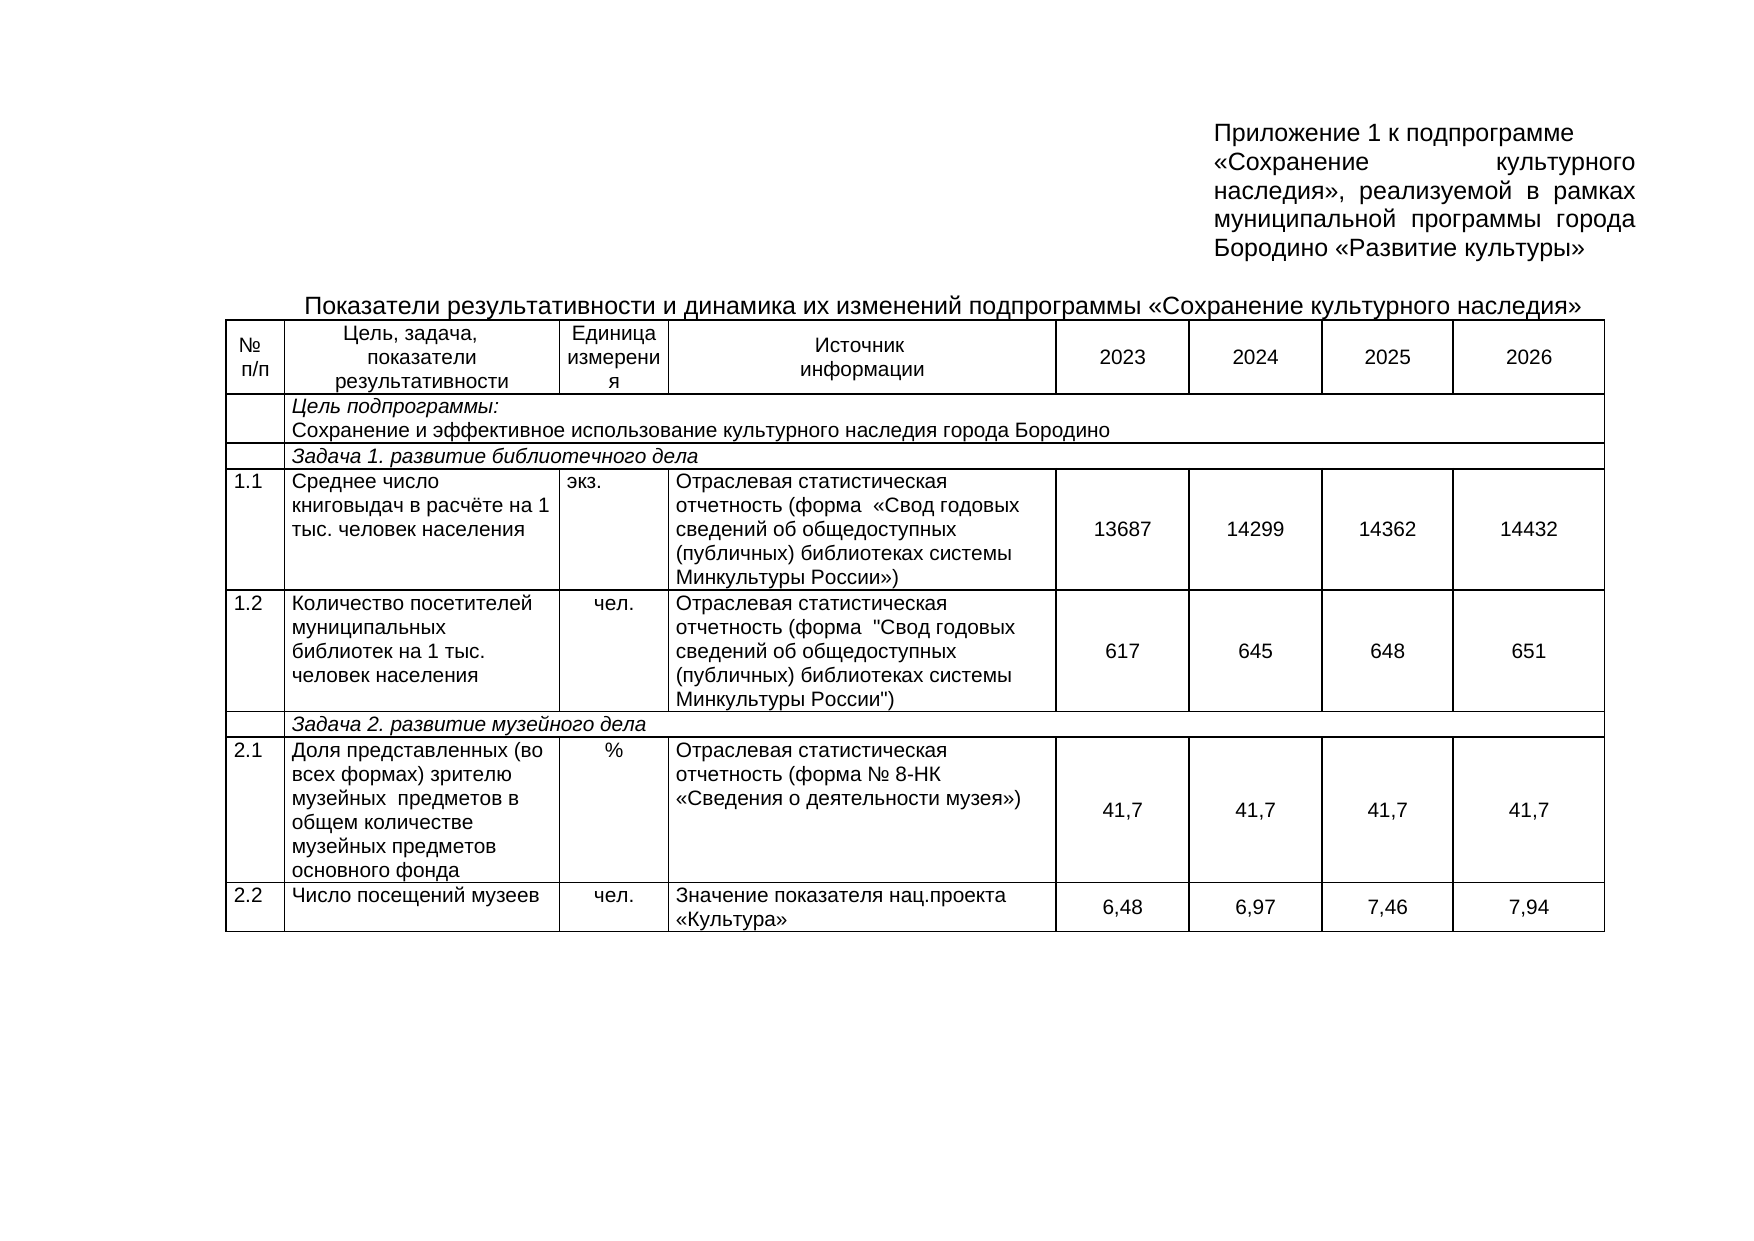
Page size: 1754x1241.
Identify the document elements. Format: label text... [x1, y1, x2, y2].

table_header 2025 [1323, 321, 1452, 393]
table_cell экз. [560, 470, 668, 589]
table_header 2026 [1454, 321, 1604, 393]
table_cell 41,7 [1057, 738, 1188, 881]
table_cell Отраслевая статистическая отчетность (форма «Свод годовых сведений об общедоступных (публичных) библиотеках системы Минкультуры России») [669, 470, 1055, 589]
text «Сохранение культурного наследия», реализуемой в рамках муниципальной программы города Бородино «Развитие культуры» [1214, 147, 1636, 262]
table_header Единица измерения [560, 321, 668, 393]
table_cell 6,97 [1190, 883, 1321, 931]
table_cell 1.2 [227, 591, 284, 711]
table_cell 14299 [1190, 470, 1321, 589]
table_cell чел. [560, 883, 668, 931]
table_cell 41,7 [1454, 738, 1604, 881]
table_cell 13687 [1057, 470, 1188, 589]
table_cell Среднее число книговыдач в расчёте на 1 тыс. человек населения [285, 470, 559, 589]
table_cell 6,48 [1057, 883, 1188, 931]
table_header Цель, задача, показатели результативности [285, 321, 559, 393]
table_cell Отраслевая статистическая отчетность (форма "Свод годовых сведений об общедоступных (публичных) библиотеках системы Минкультуры России") [669, 591, 1055, 711]
table_cell 1.1 [227, 470, 284, 589]
table_cell Значение показателя нац.проекта «Культура» [669, 883, 1055, 931]
table_cell 651 [1454, 591, 1604, 711]
table_cell Количество посетителей муниципальных библиотек на 1 тыс. человек населения [285, 591, 559, 711]
table_header № п/п [227, 321, 284, 393]
table_cell 7,46 [1323, 883, 1452, 931]
table_cell 645 [1190, 591, 1321, 711]
table_cell Задача 2. развитие музейного дела [285, 712, 1604, 736]
table_cell [227, 395, 284, 442]
table_cell чел. [560, 591, 668, 711]
table_cell [227, 712, 284, 736]
table_cell Цель подпрограммы: Сохранение и эффективное использование культурного наследия города Бородино [285, 395, 1604, 442]
table_cell 7,94 [1454, 883, 1604, 931]
table_header Источник информации [669, 321, 1055, 393]
table_cell 41,7 [1190, 738, 1321, 881]
table_cell 617 [1057, 591, 1188, 711]
table_cell Отраслевая статистическая отчетность (форма № 8-НК «Сведения о деятельности музея») [669, 738, 1055, 881]
table_cell % [560, 738, 668, 881]
text Показатели результативности и динамика их изменений подпрограммы «Сохранение культурного наследия» [195, 291, 1636, 319]
text Приложение 1 к подпрограмме [1214, 118, 1636, 147]
table_cell 41,7 [1323, 738, 1452, 881]
table_cell Доля представленных (во всех формах) зрителю музейных предметов в общем количестве музейных предметов основного фонда [285, 738, 559, 881]
table_cell Задача 1. развитие библиотечного дела [285, 444, 1604, 468]
table_cell 14432 [1454, 470, 1604, 589]
table_cell 14362 [1323, 470, 1452, 589]
table_cell 2.2 [227, 883, 284, 931]
table_header 2024 [1190, 321, 1321, 393]
table_cell 2.1 [227, 738, 284, 881]
table_cell [227, 444, 284, 468]
table_header 2023 [1057, 321, 1188, 393]
table_cell Число посещений музеев [285, 883, 559, 931]
table_cell 648 [1323, 591, 1452, 711]
